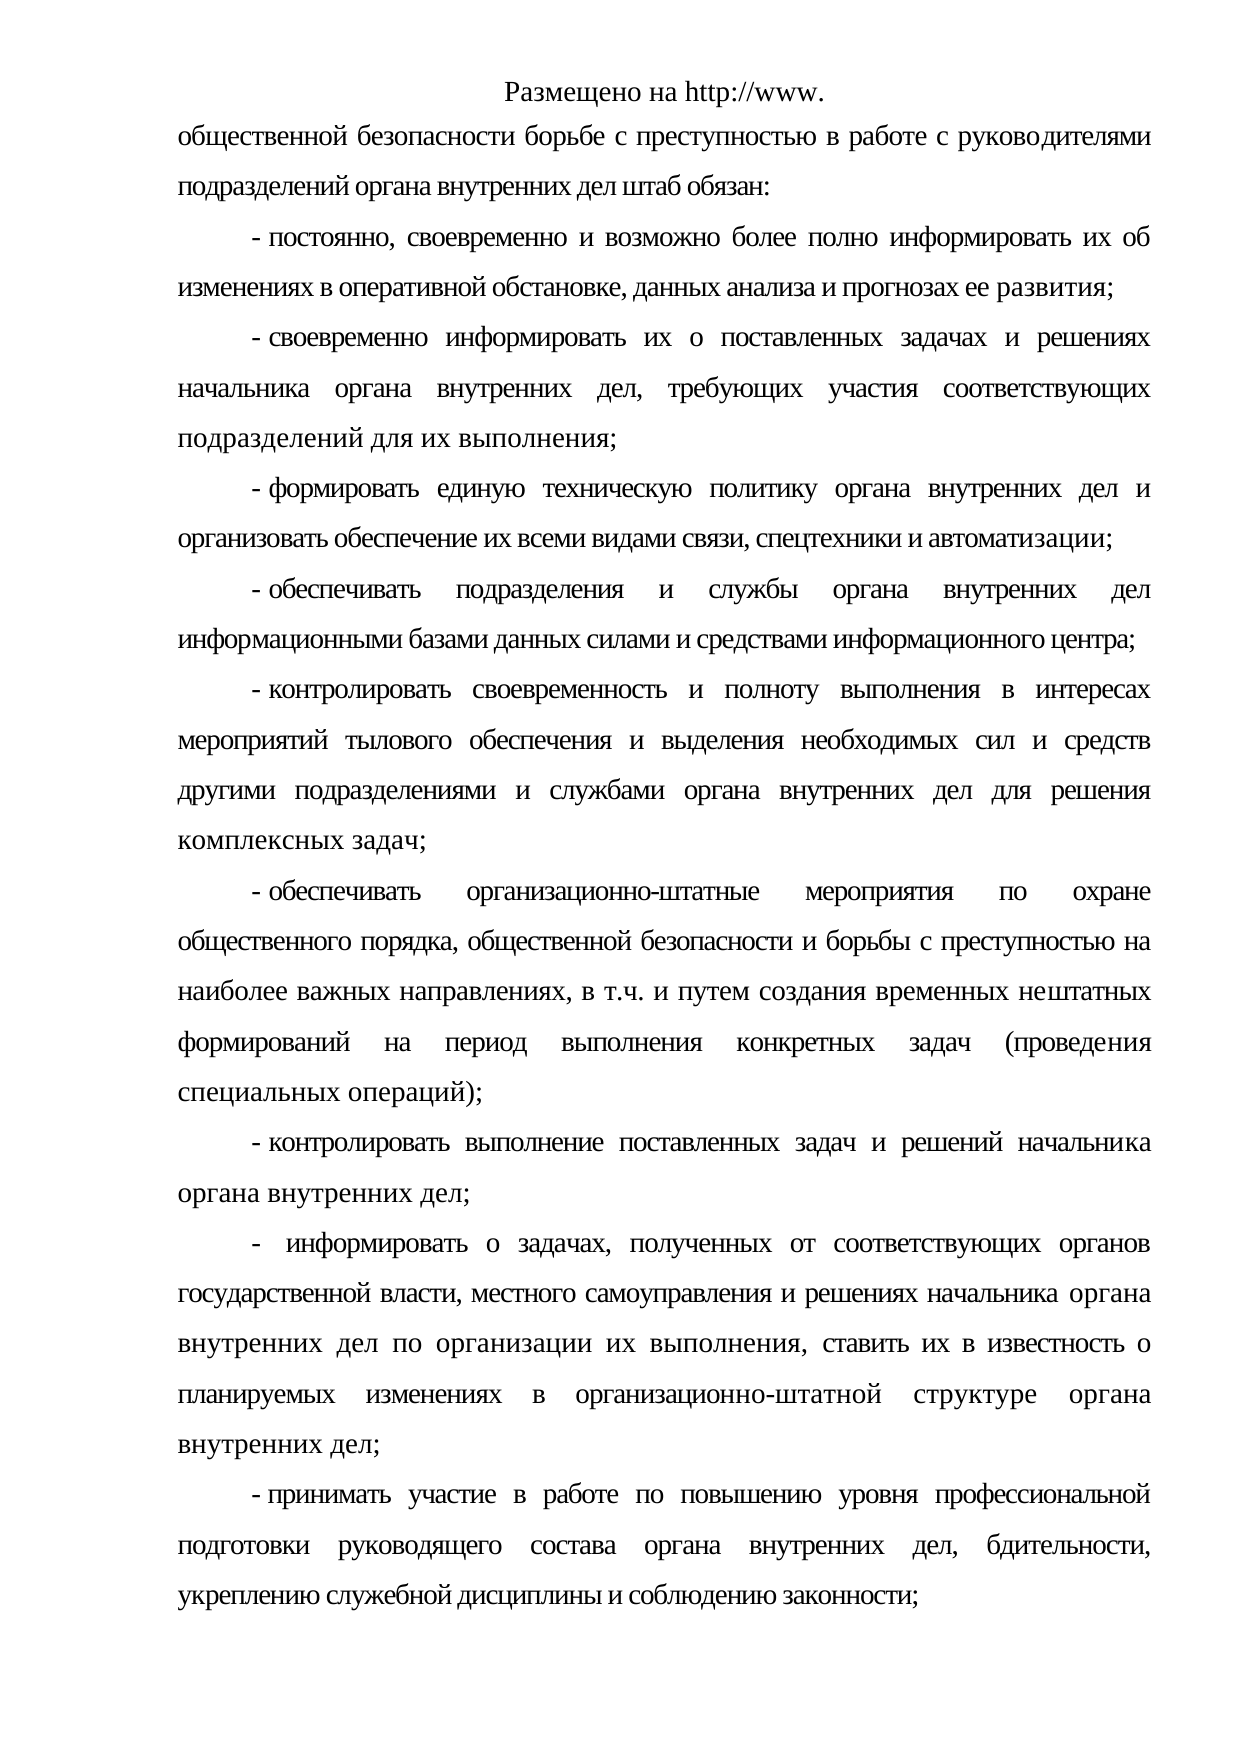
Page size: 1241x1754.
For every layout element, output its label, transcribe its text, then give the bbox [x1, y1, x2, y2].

list контролировать своевременность и полноту выполнения в интересах мероприятий тылового обеспечения и выделения необходимых сил и средств другими подразделениями и службами органа внутренних дел для решения комплексных задач; [177, 672, 1152, 856]
list принимать участие в работе по повышению уровня профессиональной подготовки руководящего состава органа внутренних дел, бдительности, укреплению служебной дисциплины и соблюдению законности; [177, 1477, 1152, 1611]
list постоянно, своевременно и возможно более полно информировать их об изменениях в оперативной обстановке, данных анализа и прогнозах ее развития; [177, 219, 1152, 303]
list обеспечивать подразделения и службы органа внутренних дел информационными базами данных силами и средствами информационного центра; [177, 571, 1152, 655]
list контролировать выполнение поставленных задач и решений начальника органа внутренних дел; [177, 1124, 1152, 1208]
list своевременно информировать их о поставленных задачах и решениях начальника органа внутренних дел, требующих участия соответствующих подразделений для их выполнения; [177, 319, 1152, 453]
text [177, 118, 1152, 202]
list формировать единую техническую политику органа внутренних дел и организовать обеспечение их всеми видами связи, спецтехники и автоматизации; [177, 470, 1152, 554]
list обеспечивать организационно-штатные мероприятия по охране общественного порядка, общественной безопасности и борьбы с преступностью на наиболее важных направлениях, в т.ч. и путем создания временных нештатных формирований на период выполнения конкретных задач (проведения специальных операций); [177, 873, 1152, 1108]
list информировать о задачах, полученных от соответствующих органов государственной власти, местного самоуправления и решениях начальника органа внутренних дел по организации их выполнения, ставить их в известность о планируемых изменениях в организационно-штатной структуре органа внутренних дел; [177, 1225, 1152, 1460]
